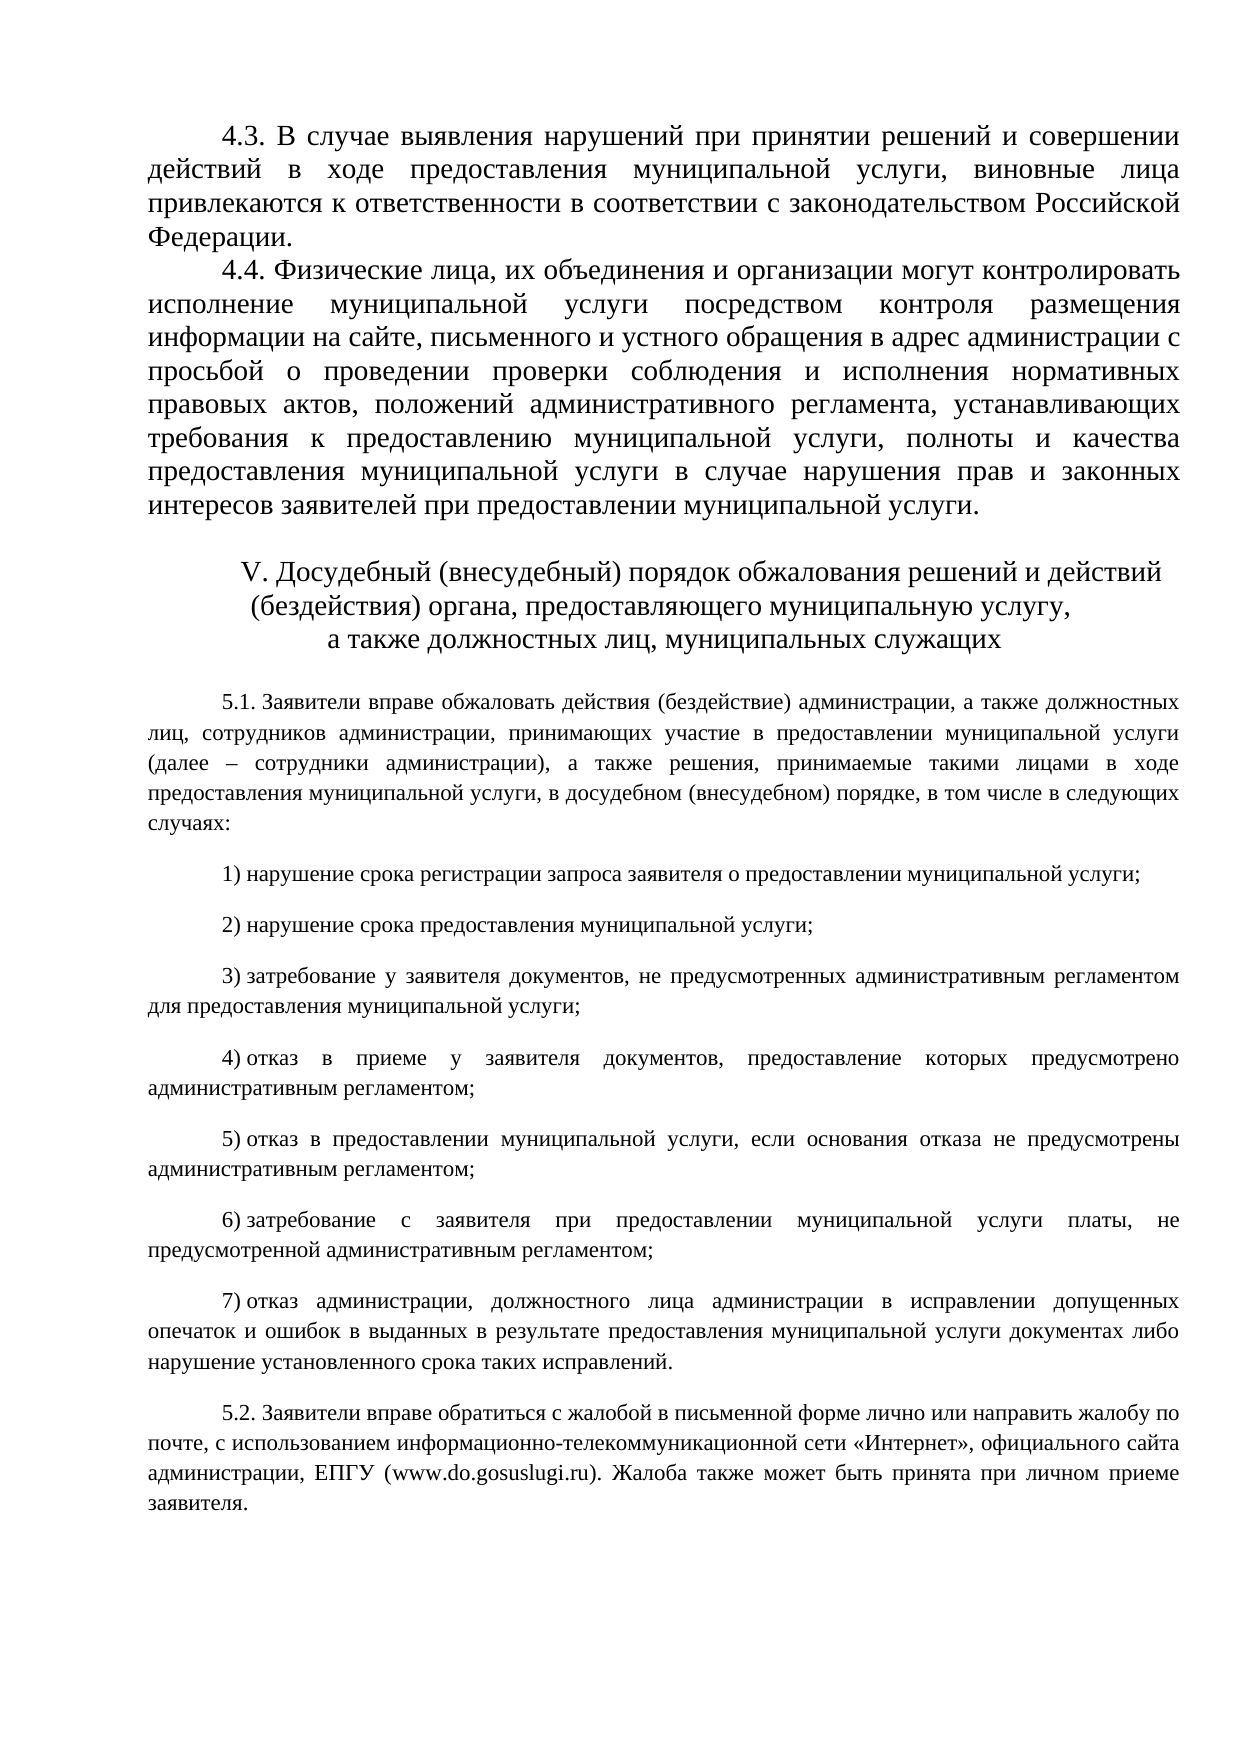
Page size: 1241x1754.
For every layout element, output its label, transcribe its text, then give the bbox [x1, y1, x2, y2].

text 1) нарушение срока регистрации запроса заявителя о предоставлении муниципальной услуги; [148, 860, 1181, 887]
text 6) затребование с заявителя при предоставлении муниципальной услуги платы, не предусмотренной административным регламентом; [148, 1206, 1181, 1263]
text 5) отказ в предоставлении муниципальной услуги, если основания отказа не предусмотрены административным регламентом; [148, 1125, 1181, 1181]
text 3) затребование у заявителя документов, не предусмотренных административным регламентом для предоставления муниципальной услуги; [148, 962, 1181, 1019]
text 4.3. В случае выявления нарушений при принятии решений и совершении действий в ходе предоставления муниципальной услуги, виновные лица привлекаются к ответственности в соответствии с законодательством Российской Федерации. [148, 118, 1181, 252]
text 4) отказ в приеме у заявителя документов, предоставление которых предусмотрено административным регламентом; [148, 1043, 1181, 1100]
text 5.2. Заявители вправе обратиться с жалобой в письменной форме лично или направить жалобу по почте, с использованием информационно-телекоммуникационной сети «Интернет», официального сайта администрации, ЕПГУ (www.do.gosuslugi.ru). Жалоба также может быть принята при личном приеме заявителя. [148, 1399, 1181, 1516]
text 7) отказ администрации, должностного лица администрации в исправлении допущенных опечаток и ошибок в выданных в результате предоставления муниципальной услуги документах либо нарушение установленного срока таких исправлений. [148, 1287, 1181, 1374]
text V. Досудебный (внесудебный) порядок обжалования решений и действий (бездействия) органа, предоставляющего муниципальную услугу, а также должностных лиц, муниципальных служащих [148, 554, 1181, 655]
text 2) нарушение срока предоставления муниципальной услуги; [148, 911, 1181, 938]
text 5.1. Заявители вправе обжаловать действия (бездействие) администрации, а также должностных лиц, сотрудников администрации, принимающих участие в предоставлении муниципальной услуги (далее – сотрудники администрации), а также решения, принимаемые такими лицами в ходе предоставления муниципальной услуги, в досудебном (внесудебном) порядке, в том числе в следующих случаях: [148, 688, 1181, 836]
text 4.4. Физические лица, их объединения и организации могут контролировать исполнение муниципальной услуги посредством контроля размещения информации на сайте, письменного и устного обращения в адрес администрации с просьбой о проведении проверки соблюдения и исполнения нормативных правовых актов, положений административного регламента, устанавливающих требования к предоставлению муниципальной услуги, полноты и качества предоставления муниципальной услуги в случае нарушения прав и законных интересов заявителей при предоставлении муниципальной услуги. [148, 252, 1181, 521]
